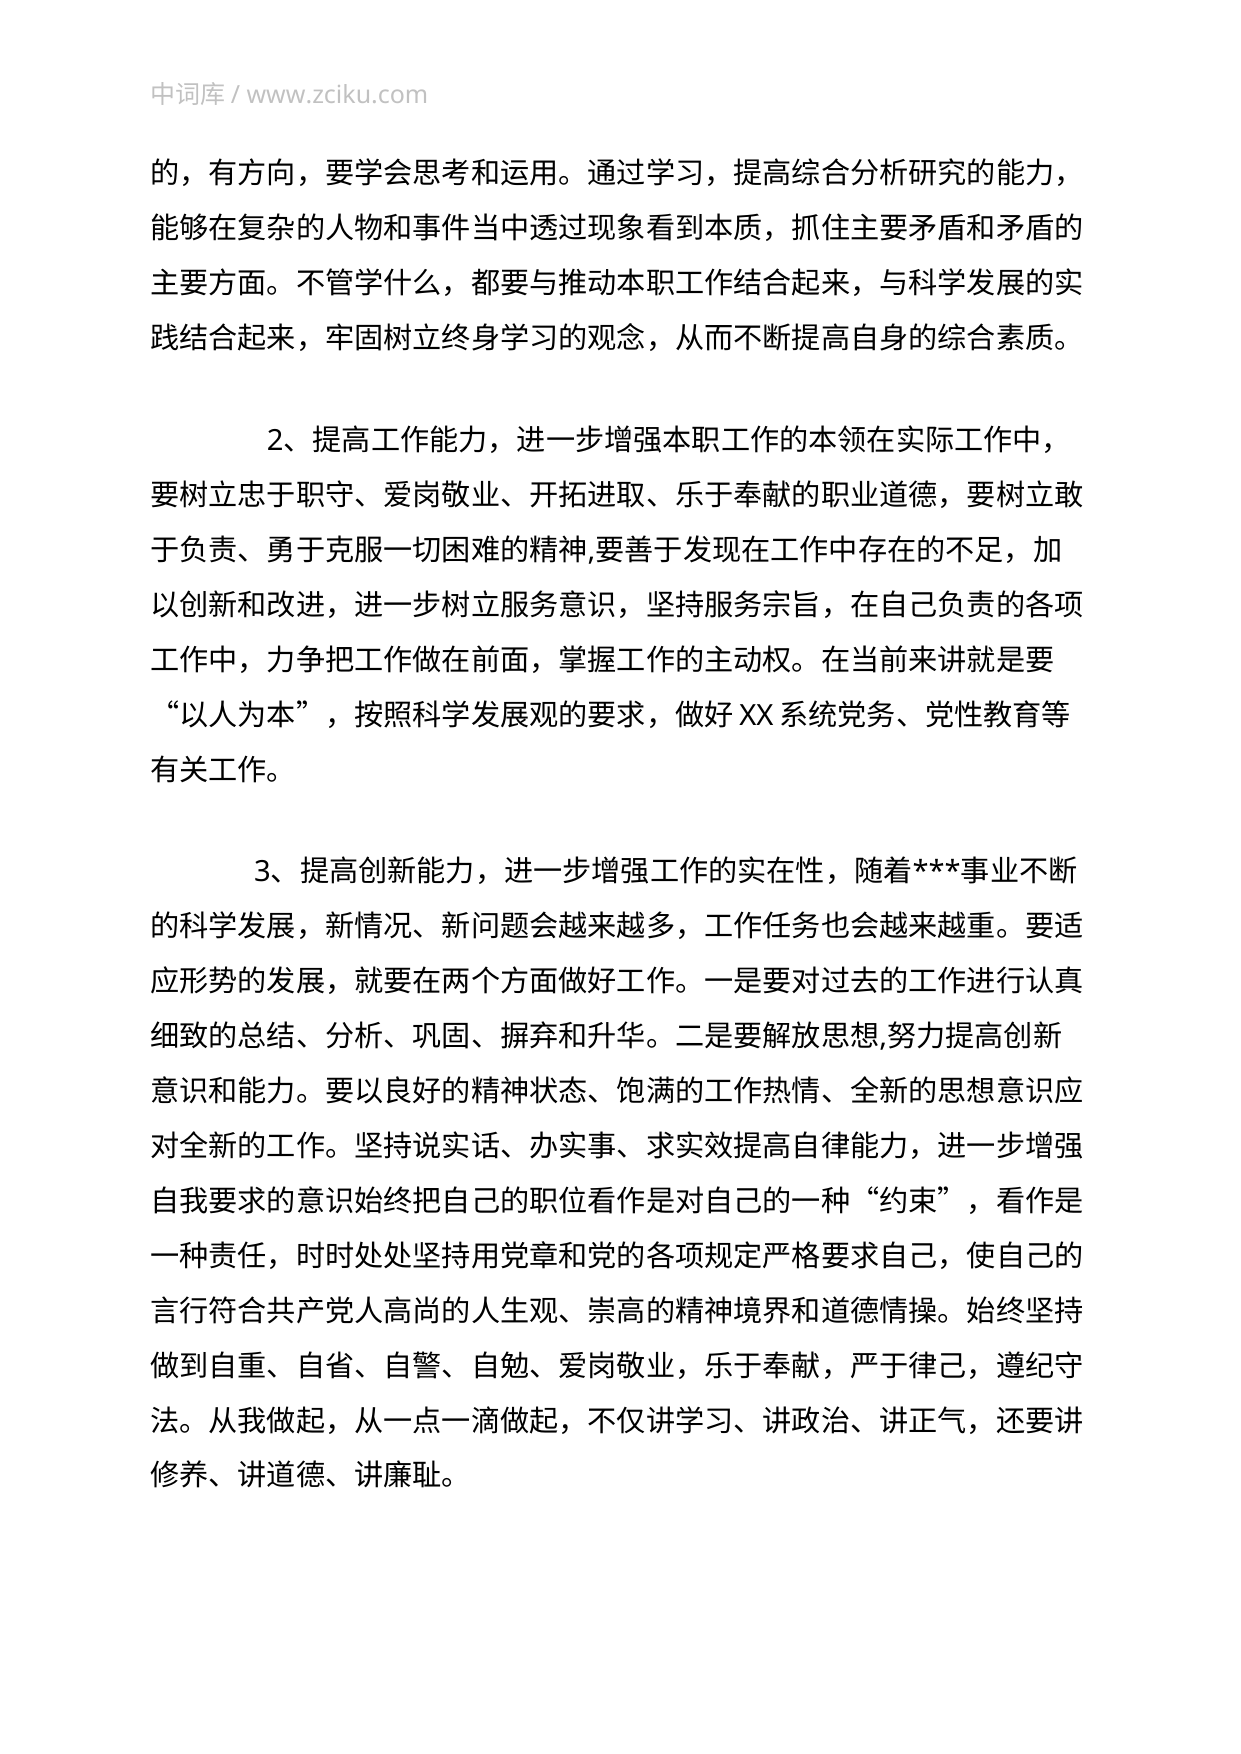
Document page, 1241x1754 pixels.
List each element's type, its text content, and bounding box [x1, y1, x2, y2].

text 3、提高创新能力，进一步增强工作的实在性，随着***事业不断的科学发展，新情况、新问题会越来越多，工作任务也会越来越重。要适应形势的发展，就要在两个方面做好工作。一是要对过去的工作进行认真细致的总结、分析、巩固、摒弃和升华。二是要解放思想,努力提高创新意识和能力。要以良好的精神状态、饱满的工作热情、全新的思想意识应对全新的工作。坚持说实话、办实事、求实效提高自律能力，进一步增强自我要求的意识始终把自己的职位看作是对自己的一种“约束”，看作是一种责任，时时处处坚持用党章和党的各项规定严格要求自己，使自己的言行符合共产党人高尚的人生观、崇高的精神境界和道德情操。始终坚持做到自重、自省、自警、自勉、爱岗敬业，乐于奉献，严于律己，遵纪守法。从我做起，从一点一滴做起，不仅讲学习、讲政治、讲正气，还要讲修养、讲道德、讲廉耻。 [150, 848, 1090, 1494]
text 2、提高工作能力，进一步增强本职工作的本领在实际工作中，要树立忠于职守、爱岗敬业、开拓进取、乐于奉献的职业道德，要树立敢于负责、勇于克服一切困难的精神,要善于发现在工作中存在的不足，加以创新和改进，进一步树立服务意识，坚持服务宗旨，在自己负责的各项工作中，力争把工作做在前面，掌握工作的主动权。在当前来讲就是要“以人为本”，按照科学发展观的要求，做好XX系统党务、党性教育等有关工作。 [150, 416, 1090, 788]
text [150, 150, 1090, 357]
